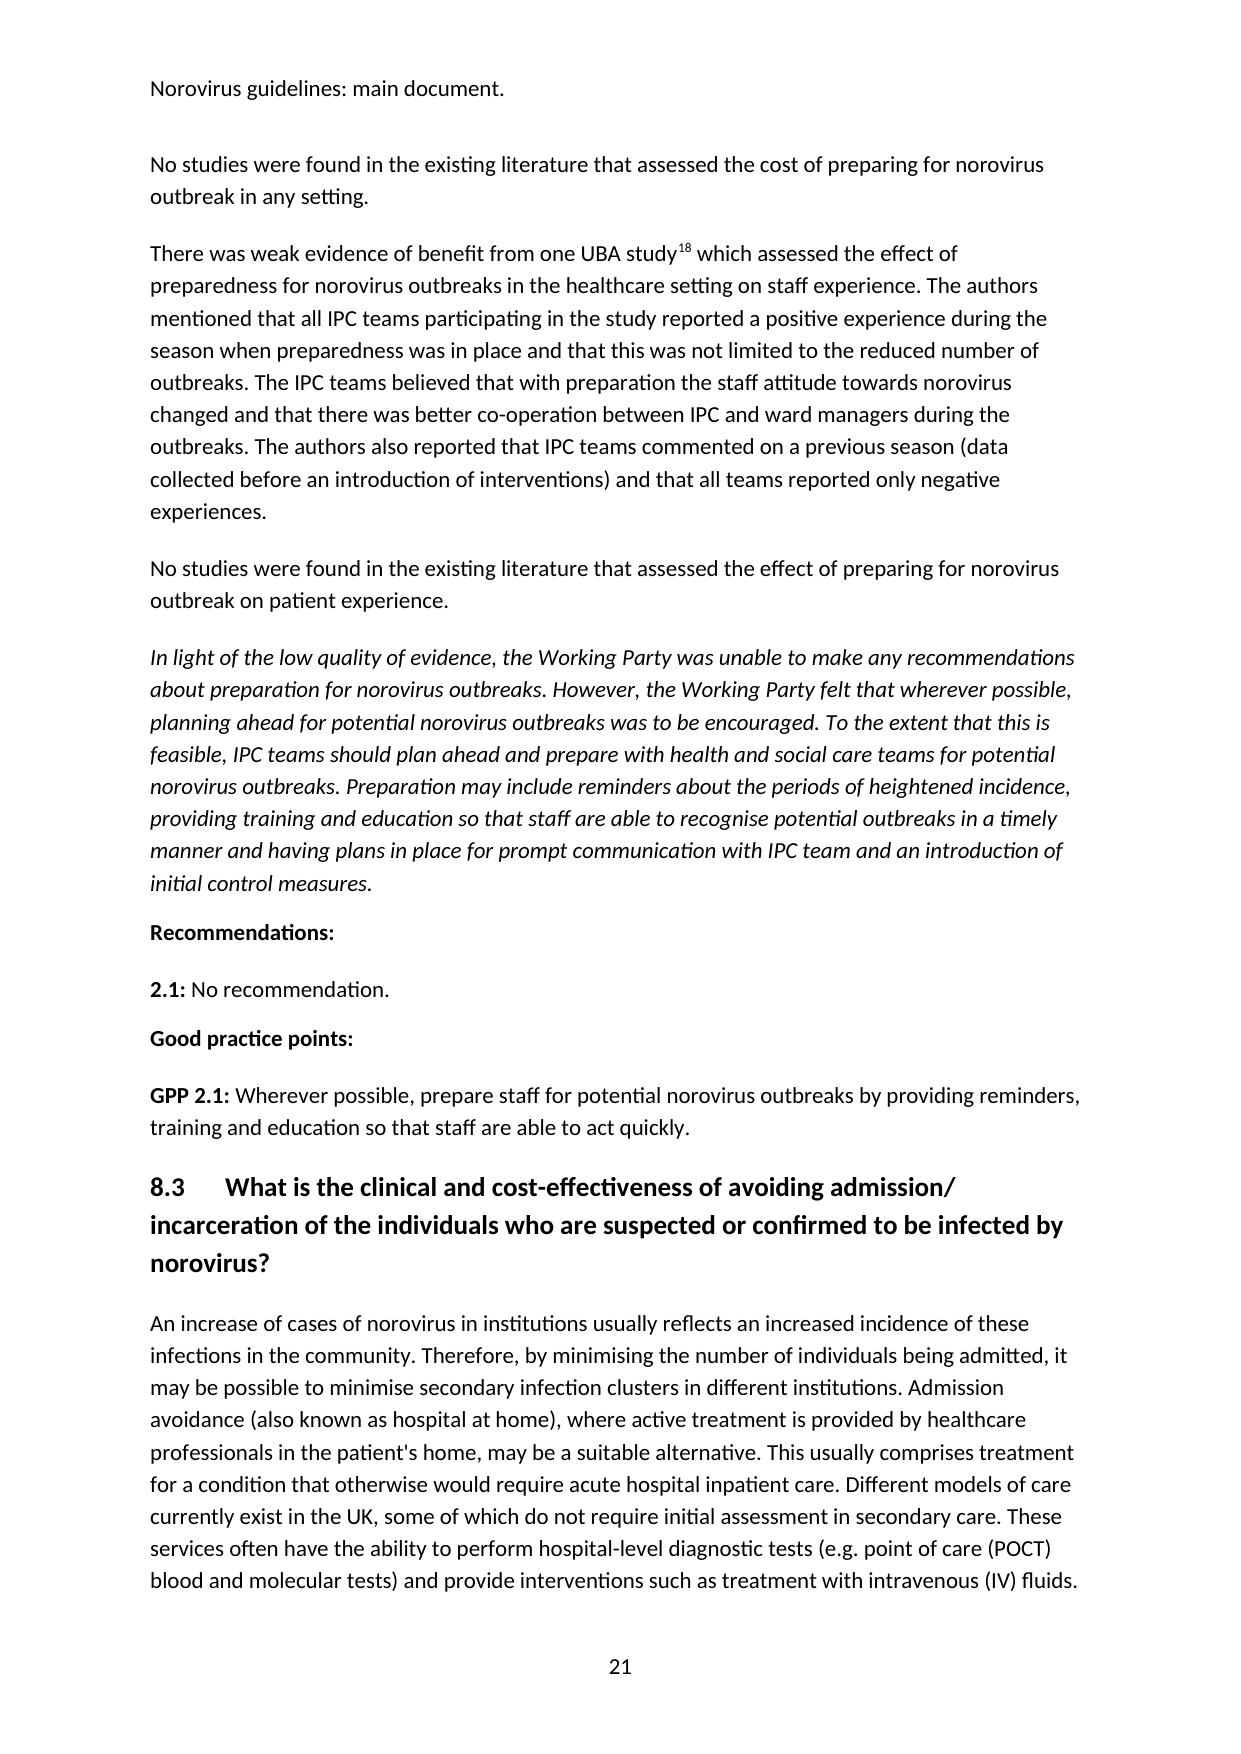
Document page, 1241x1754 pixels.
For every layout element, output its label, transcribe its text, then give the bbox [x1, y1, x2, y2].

text No studies were found in the existing literature that assessed the cost of preparing for norovirus outbreak in any setting. [150, 150, 1090, 210]
subtitle 8.3 What is the clinical and cost-effectiveness of avoiding admission/ incarceration of the individuals who are suspected or confirmed to be infected by norovirus? [150, 1170, 1090, 1279]
text No studies were found in the existing literature that assessed the effect of preparing for norovirus outbreak on patient experience. [150, 554, 1090, 614]
text Good practice points: [150, 1024, 1090, 1052]
text GPP 2.1: Wherever possible, prepare staff for potential norovirus outbreaks by providing reminders, training and education so that staff are able to act quickly. [150, 1081, 1090, 1141]
text Recommendations: [150, 918, 1090, 946]
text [150, 1309, 1090, 1594]
text In light of the low quality of evidence, the Working Party was unable to make any recommendations about preparation for norovirus outbreaks. However, the Working Party felt that wherever possible, planning ahead for potential norovirus outbreaks was to be encouraged. To the extent that this is feasible, IPC teams should plan ahead and prepare with health and social care teams for potential norovirus outbreaks. Preparation may include reminders about the periods of heightened incidence, providing training and education so that staff are able to recognise potential outbreaks in a timely manner and having plans in place for prompt communication with IPC team and an introduction of initial control measures. [150, 643, 1090, 897]
text 2.1: No recommendation. [150, 975, 1090, 1003]
text There was weak evidence of benefit from one UBA study18 which assessed the effect of preparedness for norovirus outbreaks in the healthcare setting on staff experience. The authors mentioned that all IPC teams participating in the study reported a positive experience during the season when preparedness was in place and that this was not limited to the reduced number of outbreaks. The IPC teams believed that with preparation the staff attitude towards norovirus changed and that there was better co-operation between IPC and ward managers during the outbreaks. The authors also reported that IPC teams commented on a previous season (data collected before an introduction of interventions) and that all teams reported only negative experiences. [150, 239, 1090, 525]
